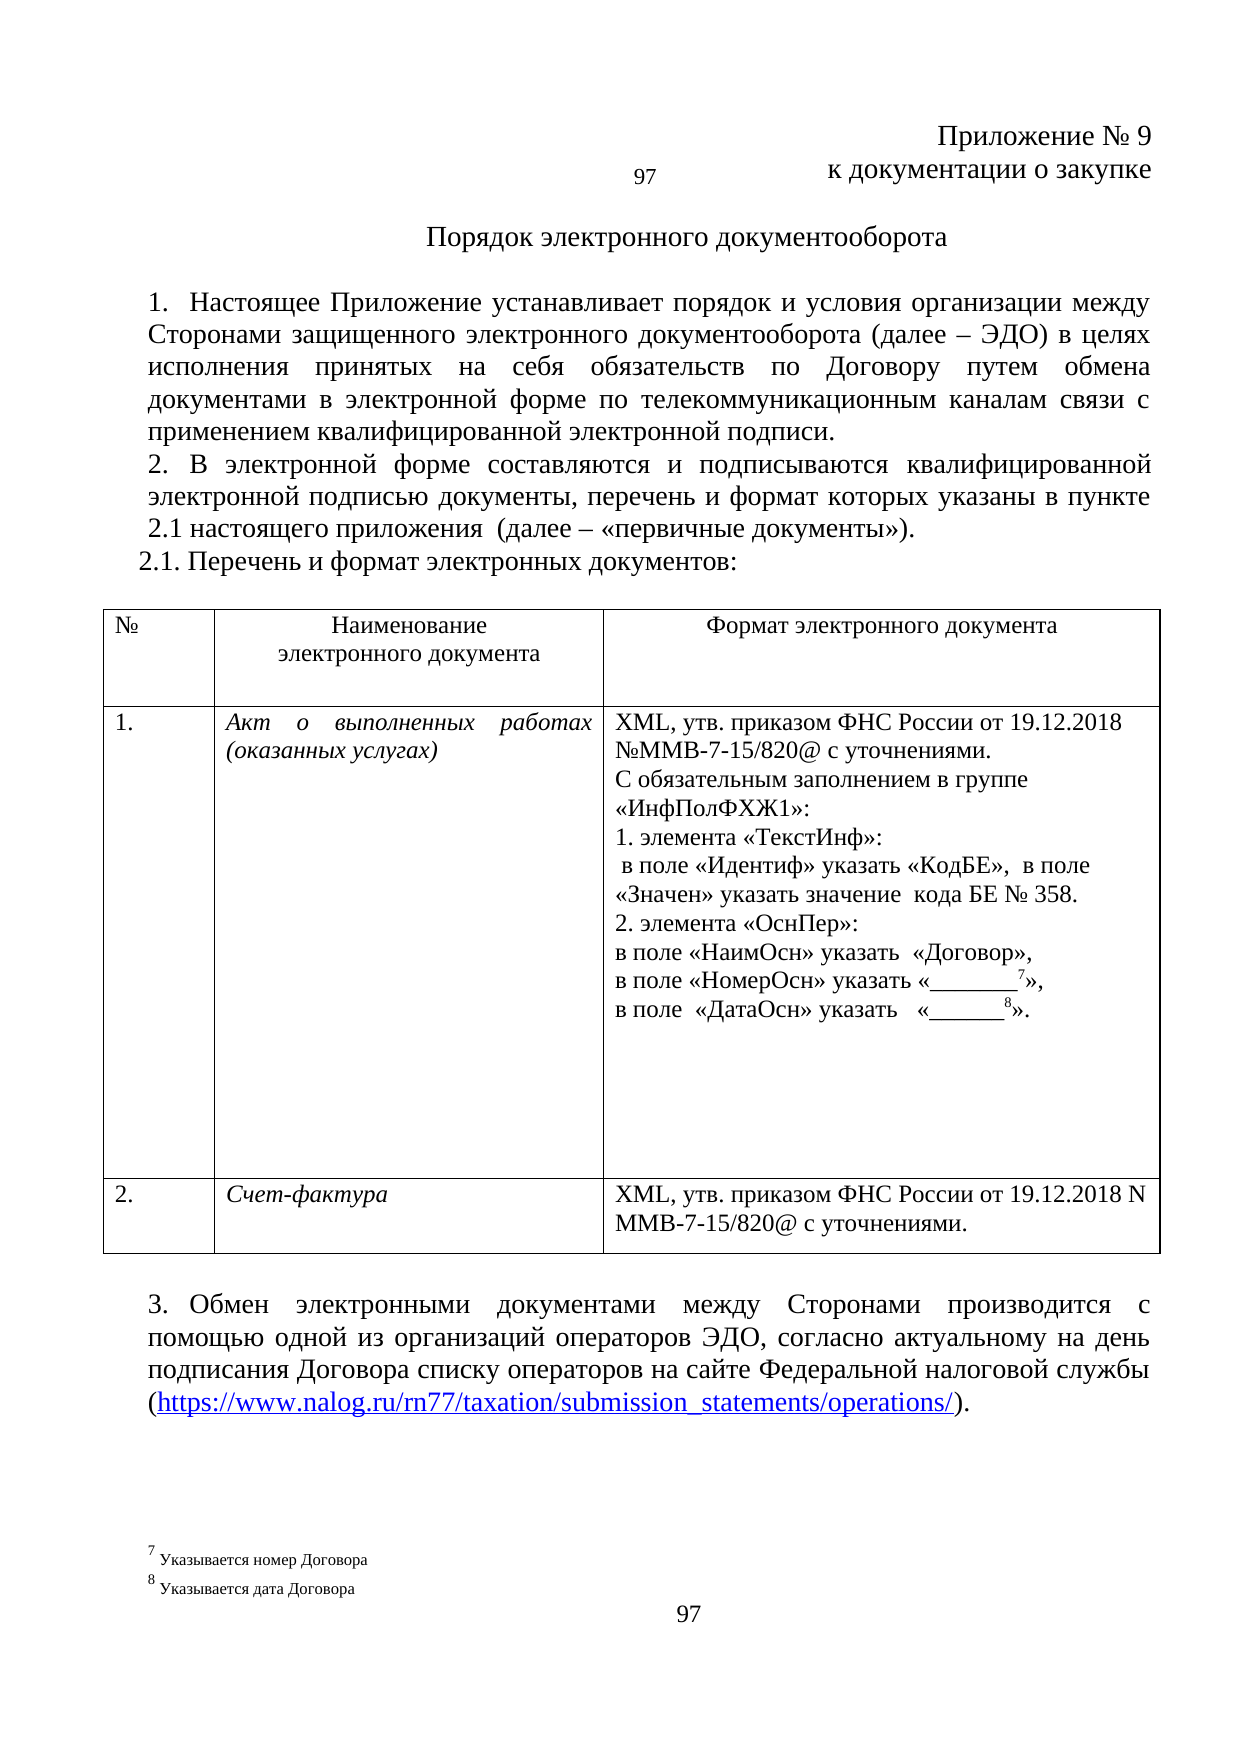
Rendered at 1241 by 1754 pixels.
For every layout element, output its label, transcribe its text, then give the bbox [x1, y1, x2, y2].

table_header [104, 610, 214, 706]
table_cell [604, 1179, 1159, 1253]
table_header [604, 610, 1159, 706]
list Настоящее Приложение устанавливает порядок и условия организации между Сторонами защищенного электронного документооборота (далее – ЭДО) в целях исполнения принятых на себя обязательств по Договору путем обмена документами в электронной форме по телекоммуникационным каналам связи с применением квалифицированной электронной подписи. [148, 285, 1152, 447]
text к документации о закупке [148, 152, 1152, 185]
text 2.1. Перечень и формат электронных документов: [103, 544, 1152, 576]
list Обмен электронными документами между Сторонами производится с помощью одной из организаций операторов ЭДО, согласно актуальному на день подписания Договора списку операторов на сайте Федеральной налоговой службы (https://www.nalog.ru/rn77/taxation/submission_statements/operations/). [148, 1287, 1152, 1417]
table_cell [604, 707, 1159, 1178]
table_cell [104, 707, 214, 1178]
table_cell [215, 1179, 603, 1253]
list В электронной форме составляются и подписываются квалифицированной электронной подписью документы, перечень и формат которых указаны в пункте 2.1 настоящего приложения (далее – «первичные документы»). [148, 447, 1152, 544]
text Приложение № 9 [148, 118, 1152, 152]
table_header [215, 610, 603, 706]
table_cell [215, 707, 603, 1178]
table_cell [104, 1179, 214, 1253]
text Порядок электронного документооборота [148, 219, 1152, 252]
